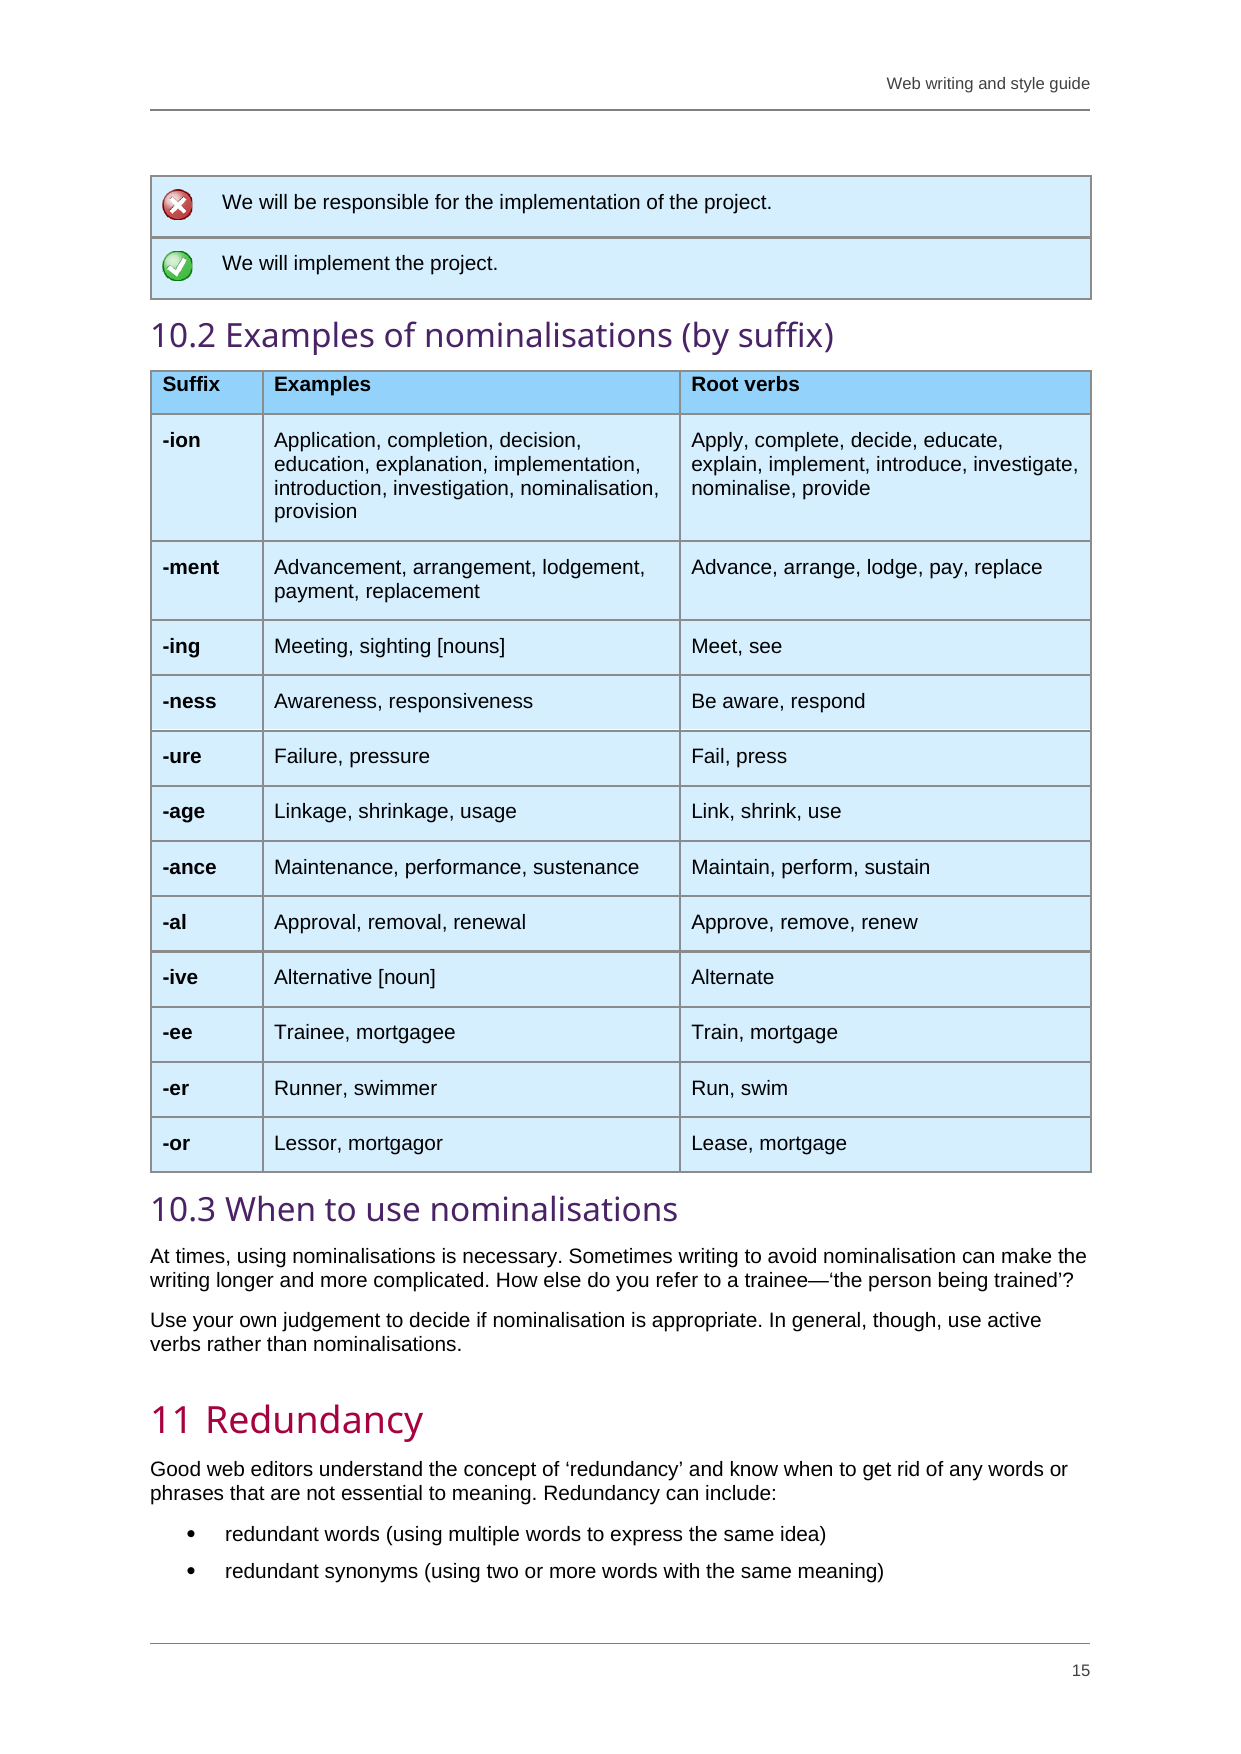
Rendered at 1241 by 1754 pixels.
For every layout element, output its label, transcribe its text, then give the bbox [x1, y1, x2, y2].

table_cell -ion [152, 415, 262, 540]
table_cell [152, 239, 211, 298]
table_cell Maintain, perform, sustain [681, 842, 1090, 895]
table_cell -age [152, 787, 262, 840]
table_cell Trainee, mortgagee [264, 1008, 679, 1061]
table_cell -ing [152, 621, 262, 674]
table_cell Advancement, arrangement, lodgement, payment, replacement [264, 542, 679, 619]
table_cell Awareness, responsiveness [264, 676, 679, 729]
text At times, using nominalisations is necessary. Sometimes writing to avoid nominalisation can make the writing longer and more complicated. How else do you refer to a trainee—‘the person being trained’? [150, 1244, 1090, 1292]
subtitle Examples of nominalisations (by suffix) [150, 312, 1090, 358]
table_cell -or [152, 1118, 262, 1171]
table_cell Fail, press [681, 732, 1090, 785]
table_cell Maintenance, performance, sustenance [264, 842, 679, 895]
table_cell -ance [152, 842, 262, 895]
table_header [152, 177, 211, 236]
table_cell -ee [152, 1008, 262, 1061]
subtitle When to use nominalisations [150, 1186, 1090, 1231]
table_cell Be aware, respond [681, 676, 1090, 729]
text Good web editors understand the concept of ‘redundancy’ and know when to get rid of any words or phrases that are not essential to meaning. Redundancy can include: [150, 1457, 1090, 1505]
table_cell Runner, swimmer [264, 1063, 679, 1116]
text Use your own judgement to decide if nominalisation is appropriate. In general, though, use active verbs rather than nominalisations. [150, 1308, 1090, 1356]
table_cell Failure, pressure [264, 732, 679, 785]
table_header Examples [264, 372, 679, 413]
subtitle Redundancy [150, 1394, 1090, 1445]
table_cell -ness [152, 676, 262, 729]
table_cell -ive [152, 953, 262, 1006]
table_header Root verbs [681, 372, 1090, 413]
table_cell Linkage, shrinkage, usage [264, 787, 679, 840]
table_cell Train, mortgage [681, 1008, 1090, 1061]
table_cell -ure [152, 732, 262, 785]
table_cell Alternative [noun] [264, 953, 679, 1006]
table_cell Lessor, mortgagor [264, 1118, 679, 1171]
table_header Suffix [152, 372, 262, 413]
table_cell Approve, remove, renew [681, 897, 1090, 950]
list redundant synonyms (using two or more words with the same meaning) [187, 1558, 1090, 1582]
table_cell Advance, arrange, lodge, pay, replace [681, 542, 1090, 619]
picture [162, 189, 193, 220]
table_cell Run, swim [681, 1063, 1090, 1116]
table_cell -ment [152, 542, 262, 619]
table_cell Application, completion, decision, education, explanation, implementation, introduction, investigation, nominalisation, provision [264, 415, 679, 540]
list redundant words (using multiple words to express the same idea) [187, 1522, 1090, 1546]
picture [162, 251, 193, 281]
table_cell Apply, complete, decide, educate, explain, implement, introduce, investigate, nominalise, provide [681, 415, 1090, 540]
table_cell We will implement the project. [211, 239, 1090, 298]
table_cell Lease, mortgage [681, 1118, 1090, 1171]
table_cell -er [152, 1063, 262, 1116]
table_cell Meeting, sighting [nouns] [264, 621, 679, 674]
table_cell Meet, see [681, 621, 1090, 674]
table_cell Link, shrink, use [681, 787, 1090, 840]
table_header We will be responsible for the implementation of the project. [211, 177, 1090, 236]
table_cell Approval, removal, renewal [264, 897, 679, 950]
table_cell -al [152, 897, 262, 950]
table_cell Alternate [681, 953, 1090, 1006]
